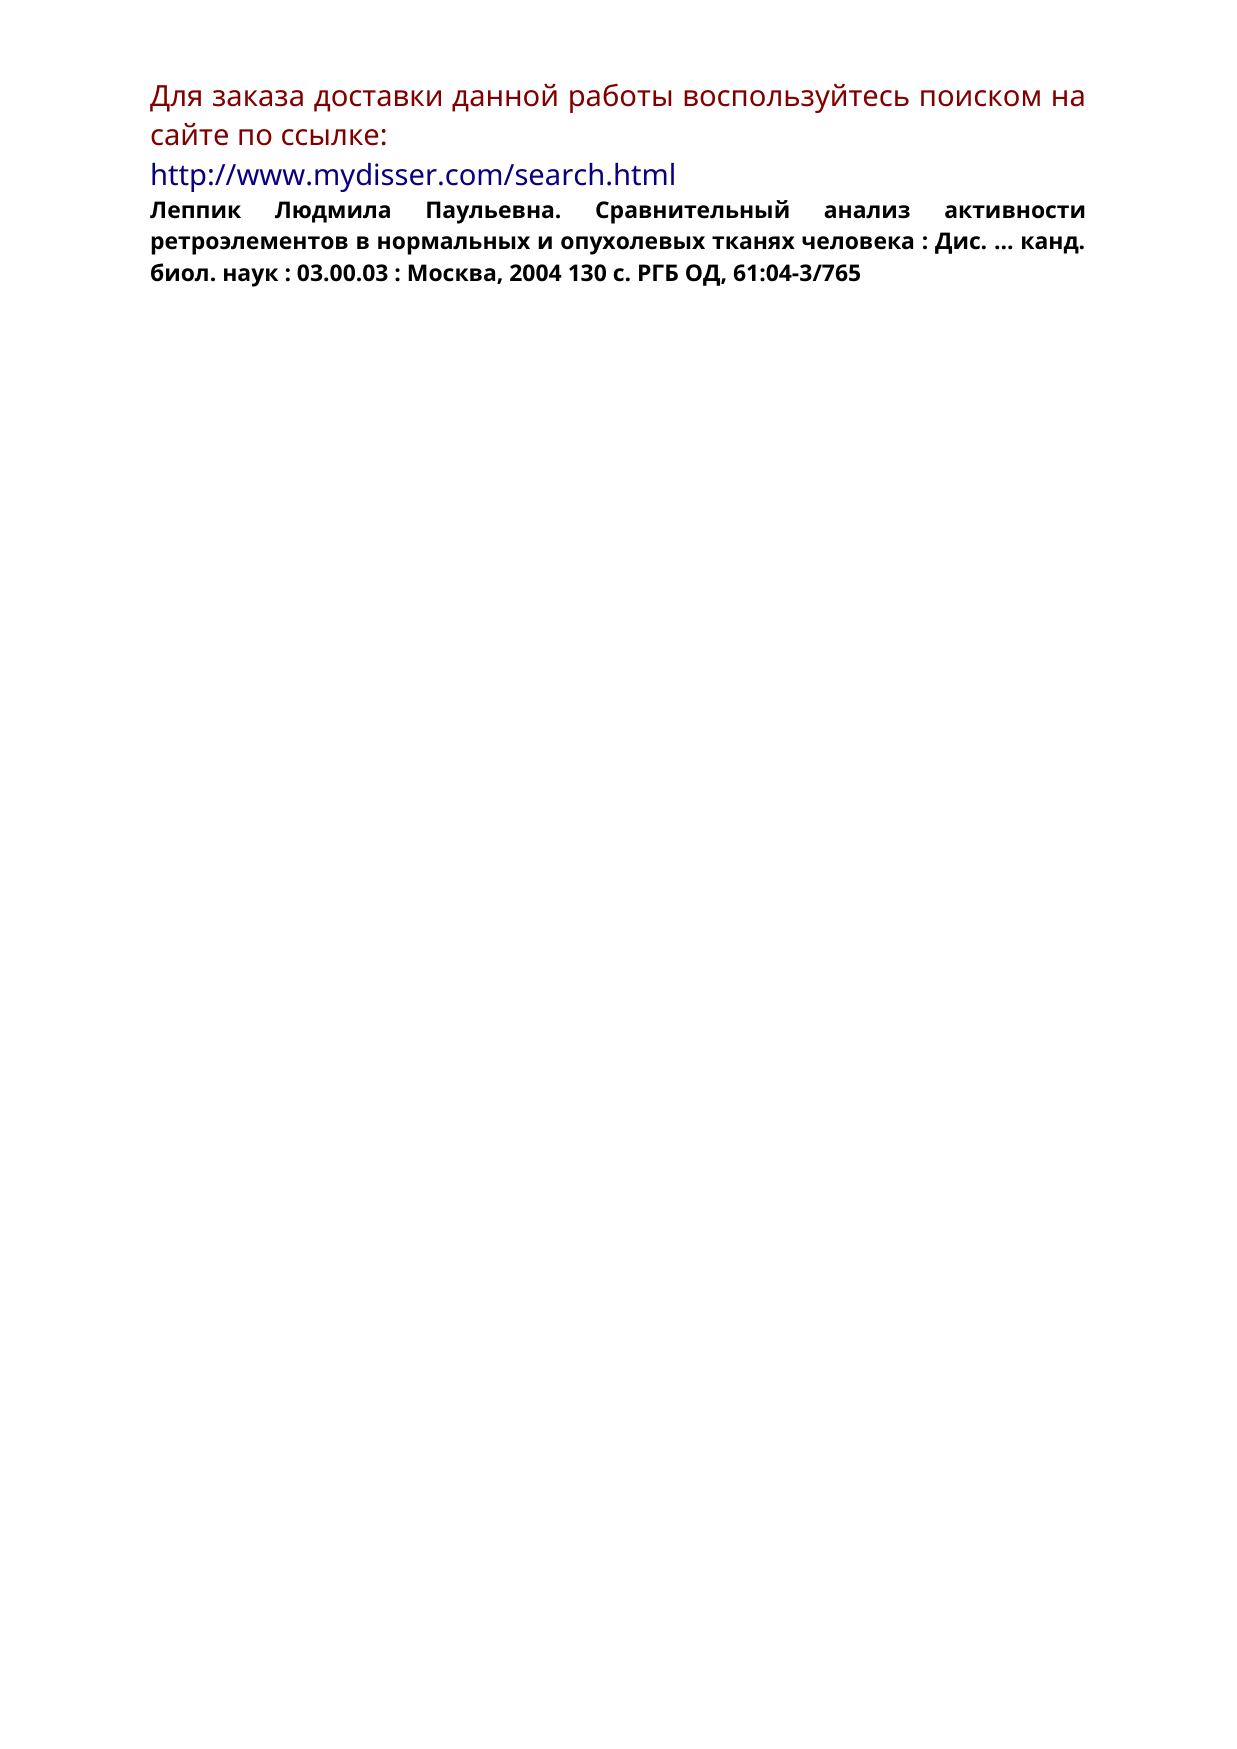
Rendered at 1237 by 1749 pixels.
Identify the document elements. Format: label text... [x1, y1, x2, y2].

text Леппик Людмила Паульевна. Сравнительный анализ активности ретроэлементов в нормальных и опухолевых тканях человека : Дис. ... канд. биол. наук : 03.00.03 : Москва, 2004 130 c. РГБ ОД, 61:04-3/765 [150, 194, 1086, 288]
